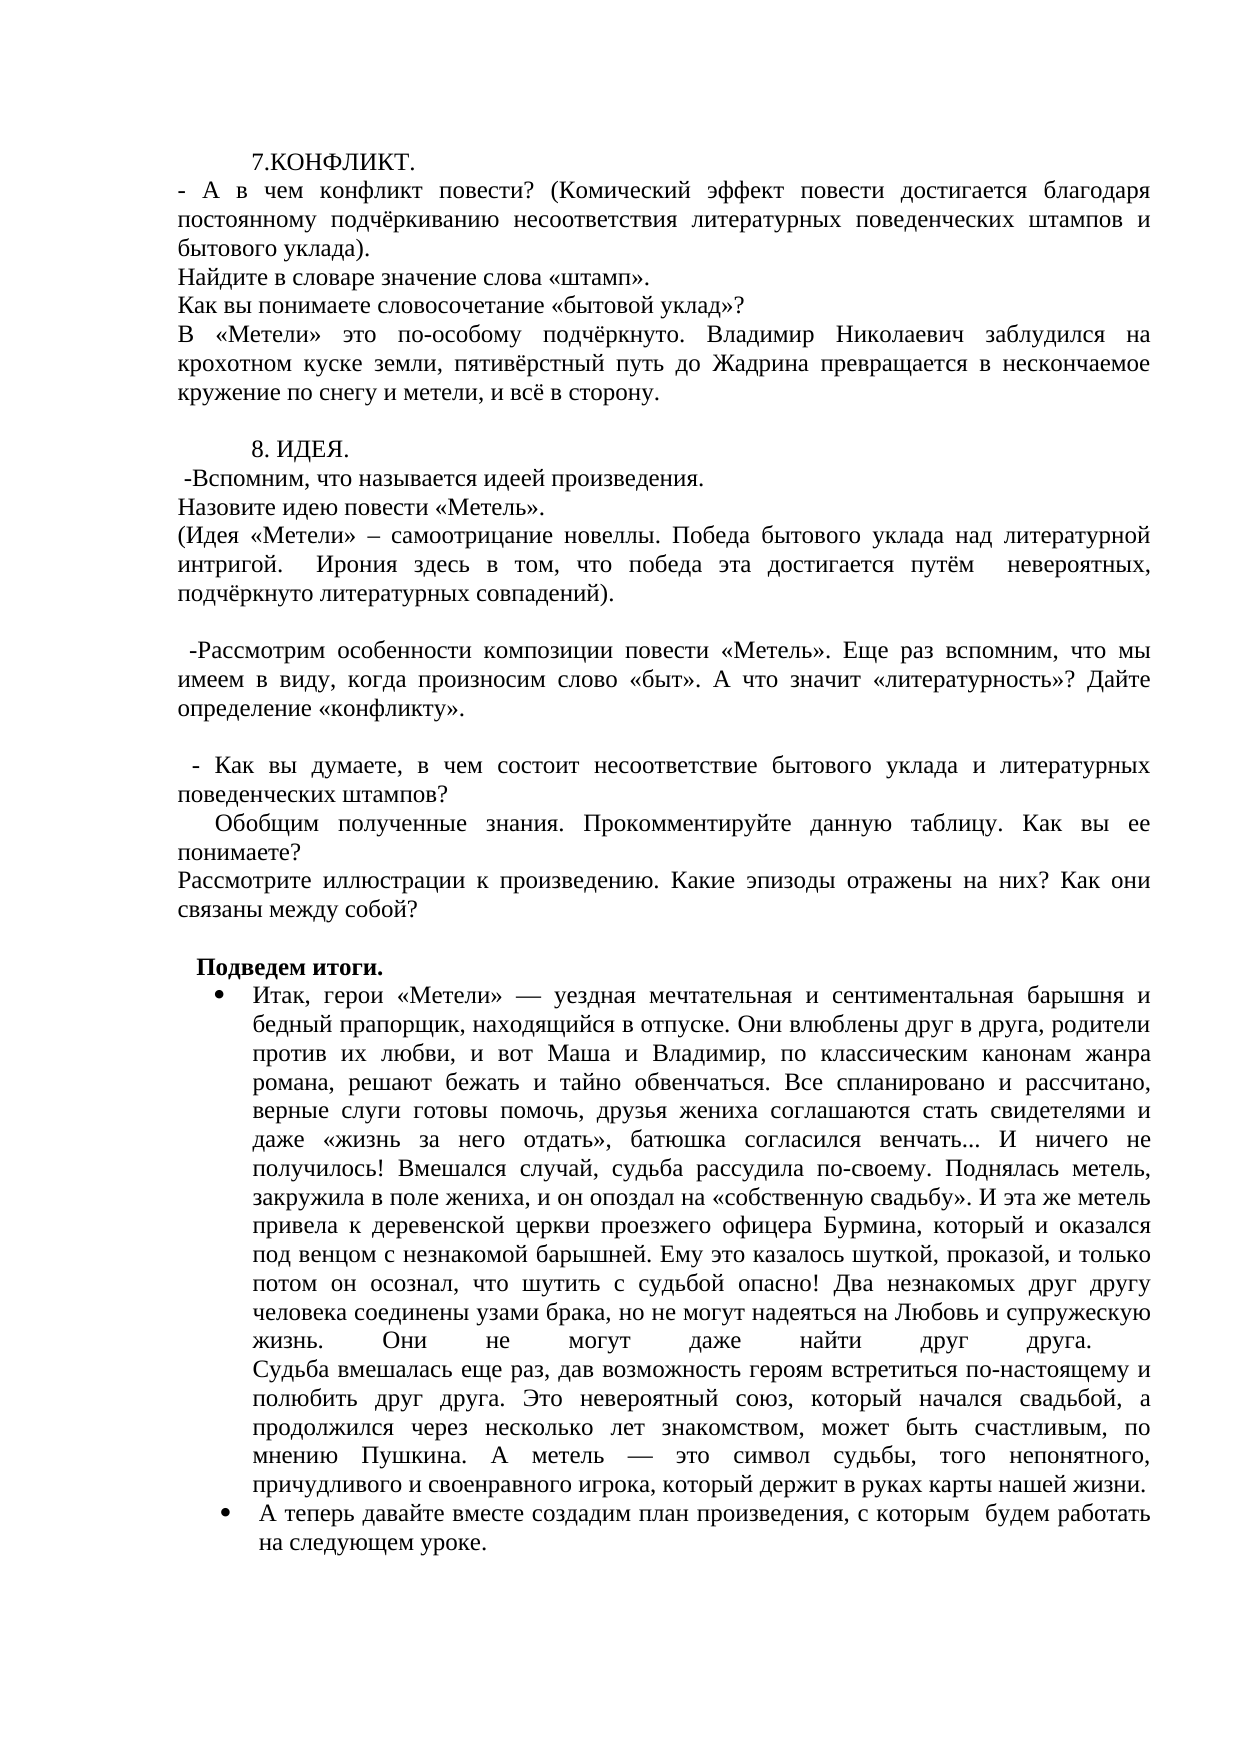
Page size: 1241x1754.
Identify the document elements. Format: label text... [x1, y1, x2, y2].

list А теперь давайте вместе создадим план произведения, с которым будем работать на следующем уроке. [221, 1498, 1152, 1556]
text Подведем итоги. [177, 952, 1152, 981]
text Как вы понимаете словосочетание «бытовой уклад»? [177, 291, 1152, 319]
text -Рассмотрим особенности композиции повести «Метель». Еще раз вспомним, что мы имеем в виду, когда произносим слово «быт». А что значит «литературность»? Дайте определение «конфликту». [177, 636, 1152, 722]
text Назовите идею повести «Метель». [177, 492, 1152, 521]
text (Идея «Метели» – самоотрицание новеллы. Победа бытового уклада над литературной интригой. Ирония здесь в том, что победа эта достигается путём невероятных, подчёркнуто литературных совпадений). [177, 521, 1152, 607]
text В «Метели» это по-особому подчёркнуто. Владимир Николаевич заблудился на крохотном куске земли, пятивёрстный путь до Жадрина превращается в нескончаемое кружение по снегу и метели, и всё в сторону. [177, 319, 1152, 406]
text 8. ИДЕЯ. [177, 434, 1152, 463]
text 7.КОНФЛИКТ. [177, 147, 1152, 176]
text -Вспомним, что называется идеей произведения. [177, 463, 1152, 492]
text Найдите в словаре значение слова «штамп». [177, 262, 1152, 291]
text - Как вы думаете, в чем состоит несоответствие бытового уклада и литературных поведенческих штампов? [177, 751, 1152, 808]
text - А в чем конфликт повести? (Комический эффект повести достигается благодаря постоянному подчёркиванию несоответствия литературных поведенческих штампов и бытового уклада). [177, 176, 1152, 262]
text Рассмотрите иллюстрации к произведению. Какие эпизоды отражены на них? Как они связаны между собой? [177, 866, 1152, 923]
list Итак, герои «Метели» — уездная мечтательная и сентиментальная барышня и бедный прапорщик, находящийся в отпуске. Они влюблены друг в друга, родители против их любви, и вот Маша и Владимир, по классическим канонам жанра романа, решают бежать и тайно обвенчаться. Все спланировано и рассчитано, верные слуги готовы помочь, друзья жениха соглашаются стать свидетелями и даже «жизнь за него отдать», батюшка согласился венчать... И ничего не получилось! Вмешался случай, судьба рассудила по-своему. Поднялась метель, закружила в поле жениха, и он опоздал на «собственную свадьбу». И эта же метель привела к деревенской церкви проезжего офицера Бурмина, который и оказался под венцом с незнакомой барышней. Ему это казалось шуткой, проказой, и только потом он осознал, что шутить с судьбой опасно! Два незнакомых друг другу человека соединены узами брака, но не могут надеяться на Любовь и супружескую жизнь. Они не могут даже найти друг друга. Судьба вмешалась еще раз, дав возможность героям встретиться по-настоящему и полюбить друг друга. Это невероятный союз, который начался свадьбой, а продолжился через несколько лет знакомством, может быть счастливым, по мнению Пушкина. А метель — это символ судьбы, того непонятного, причудливого и своенравного игрока, который держит в руках карты нашей жизни. [215, 981, 1152, 1498]
text Обобщим полученные знания. Прокомментируйте данную таблицу. Как вы ее понимаете? [177, 808, 1152, 866]
